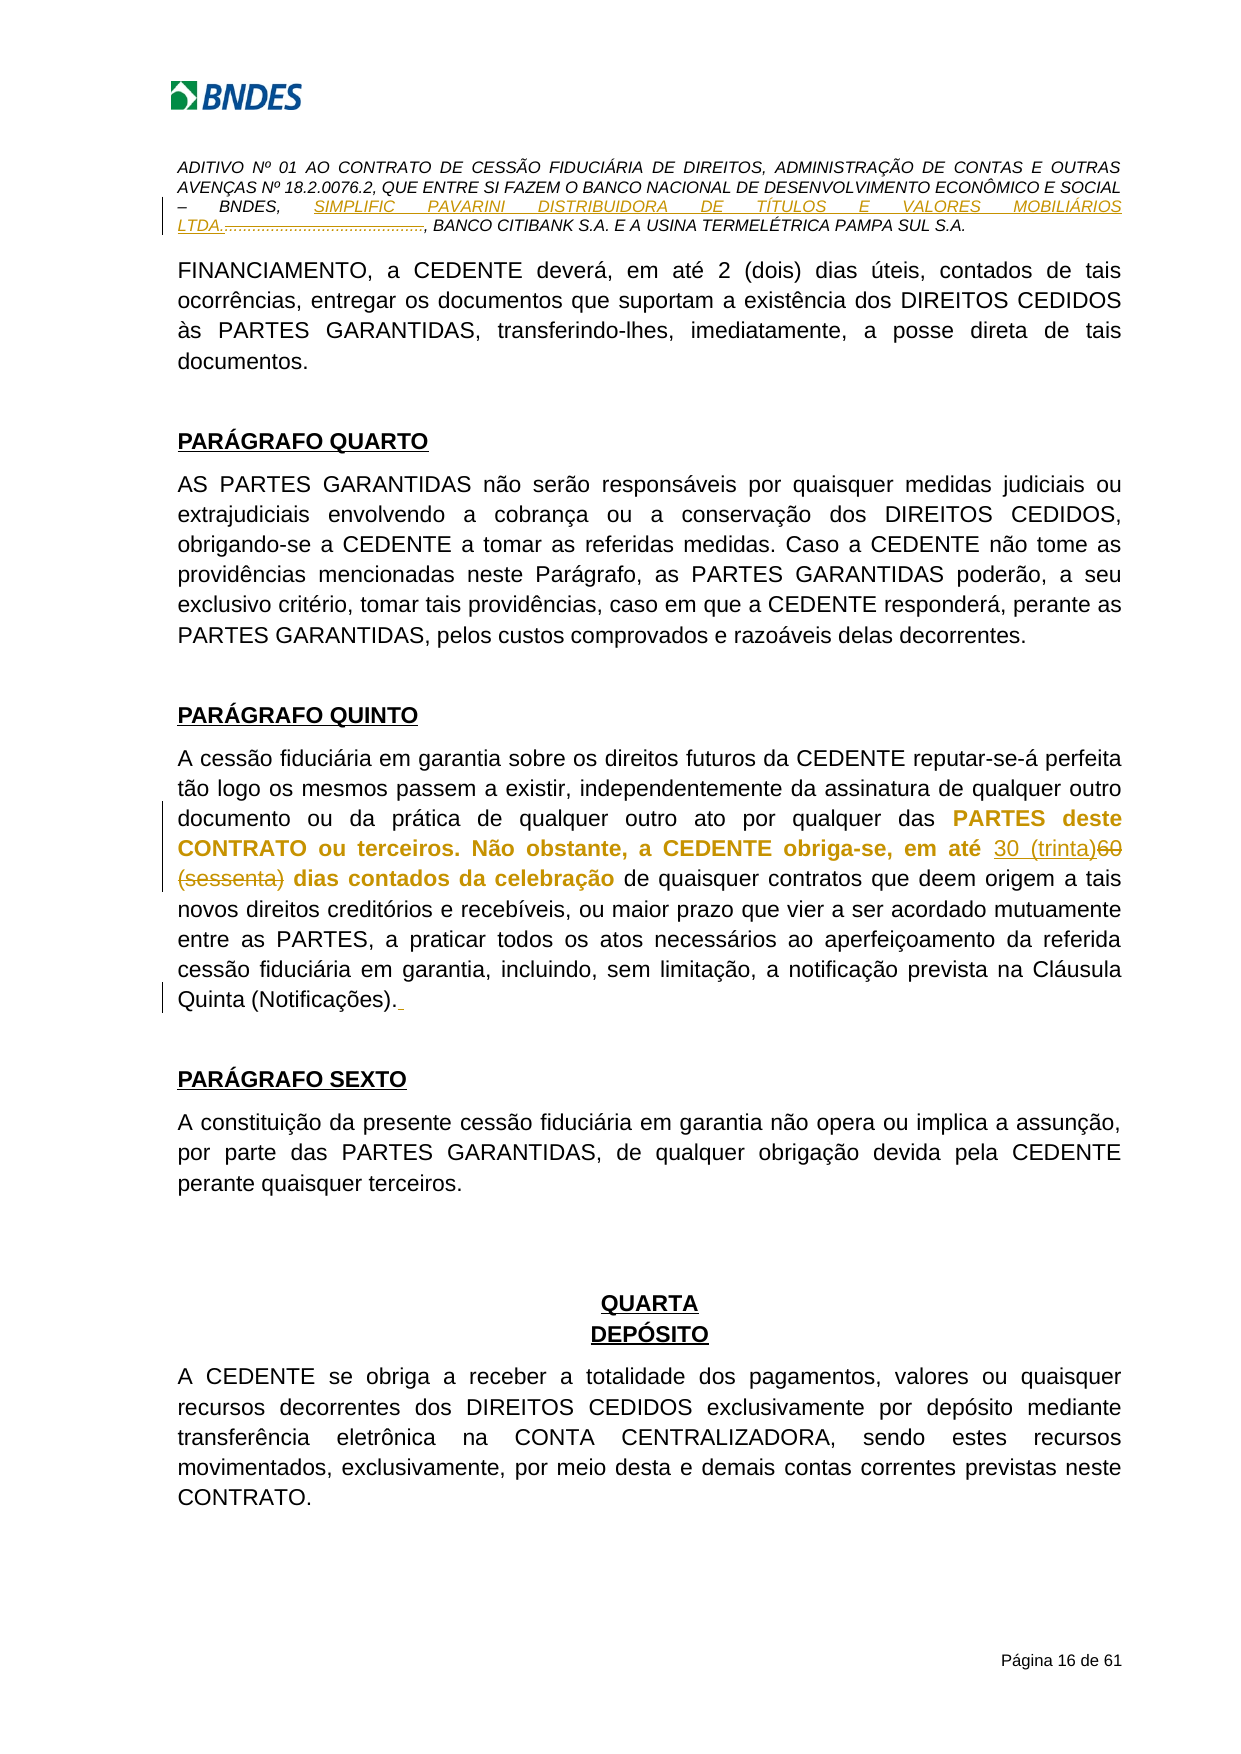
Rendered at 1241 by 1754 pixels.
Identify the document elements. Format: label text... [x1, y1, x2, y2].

subtitle PARÁGRAFO QUINTO [177, 702, 1122, 728]
subtitle PARÁGRAFO QUARTO [177, 428, 1122, 454]
text QUARTA DEPÓSITO [177, 1290, 1122, 1347]
text A cessão fiduciária em garantia sobre os direitos futuros da CEDENTE reputar-se-á perfeita tão logo os mesmos passem a existir, independentemente da assinatura de qualquer outro documento ou da prática de qualquer outro ato por qualquer das PARTES deste CONTRATO ou terceiros. Não obstante, a CEDENTE obriga-se, em até dias contados da celebração de quaisquer contratos que deem origem a tais novos direitos creditórios e recebíveis, ou maior prazo que vier a ser acordado mutuamente entre as PARTES, a praticar todos os atos necessários ao aperfeiçoamento da referida cessão fiduciária em garantia, incluindo, sem limitação, a notificação prevista na Cláusula Quinta (Notificações). [177, 744, 1122, 1013]
subtitle PARÁGRAFO SEXTO [177, 1066, 1122, 1093]
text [177, 257, 1122, 374]
text A constituição da presente cessão fiduciária em garantia não opera ou implica a assunção, por parte das PARTES GARANTIDAS, de qualquer obrigação devida pela CEDENTE perante quaisquer terceiros. [177, 1109, 1122, 1196]
picture [171, 81, 302, 110]
text AS PARTES GARANTIDAS não serão responsáveis por quaisquer medidas judiciais ou extrajudiciais envolvendo a cobrança ou a conservação dos DIREITOS CEDIDOS, obrigando-se a CEDENTE a tomar as referidas medidas. Caso a CEDENTE não tome as providências mencionadas neste Parágrafo, as PARTES GARANTIDAS poderão, a seu exclusivo critério, tomar tais providências, caso em que a CEDENTE responderá, perante as PARTES GARANTIDAS, pelos custos comprovados e razoáveis delas decorrentes. [177, 471, 1122, 648]
text A CEDENTE se obriga a receber a totalidade dos pagamentos, valores ou quaisquer recursos decorrentes dos DIREITOS CEDIDOS exclusivamente por depósito mediante transferência eletrônica na CONTA CENTRALIZADORA, sendo estes recursos movimentados, exclusivamente, por meio desta e demais contas correntes previstas neste CONTRATO. [177, 1363, 1122, 1511]
